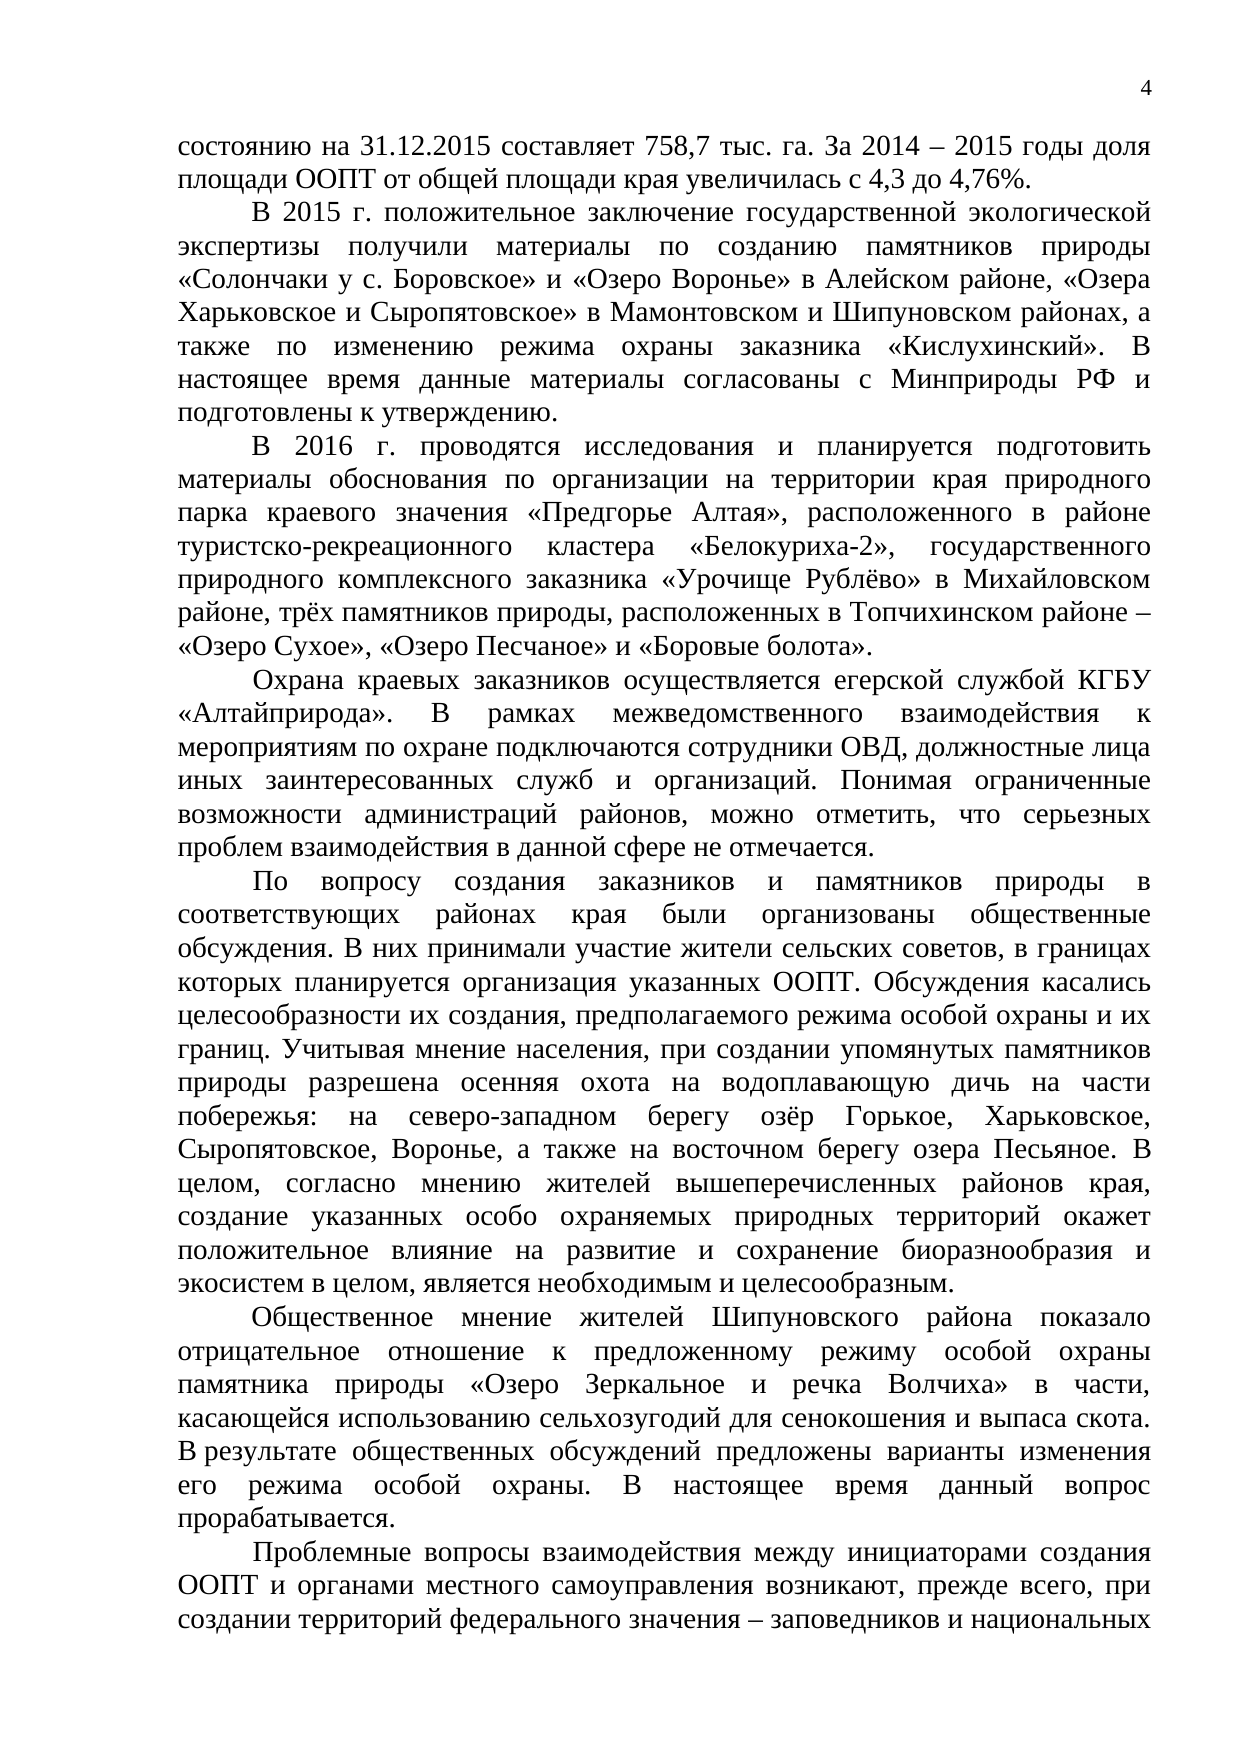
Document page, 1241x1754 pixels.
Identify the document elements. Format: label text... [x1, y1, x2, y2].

text Общественное мнение жителей Шипуновского района показало отрицательное отношение к предложенному режиму особой охраны памятника природы «Озеро Зеркальное и речка Волчиха» в части, касающейся использованию сельхозугодий для сенокошения и выпаса скота. В результате общественных обсуждений предложены варианты изменения его режима особой охраны. В настоящее время данный вопрос прорабатывается. [177, 1299, 1152, 1534]
text Охрана краевых заказников осуществляется егерской службой КГБУ «Алтайприрода». В рамках межведомственного взаимодействия к мероприятиям по охране подключаются сотрудники ОВД, должностные лица иных заинтересованных служб и организаций. Понимая ограниченные возможности администраций районов, можно отметить, что серьезных проблем взаимодействия в данной сфере не отмечается. [177, 662, 1152, 863]
text По вопросу создания заказников и памятников природы в соответствующих районах края были организованы общественные обсуждения. В них принимали участие жители сельских советов, в границах которых планируется организация указанных ООПТ. Обсуждения касались целесообразности их создания, предполагаемого режима особой охраны и их границ. Учитывая мнение населения, при создании упомянутых памятников природы разрешена осенняя охота на водоплавающую дичь на части побережья: на северо-западном берегу озёр Горькое, Харьковское, Сыропятовское, Воронье, а также на восточном берегу озера Песьяное. В целом, согласно мнению жителей вышеперечисленных районов края, создание указанных особо охраняемых природных территорий окажет положительное влияние на развитие и сохранение биоразнообразия и экосистем в целом, является необходимым и целесообразным. [177, 863, 1152, 1299]
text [177, 1534, 1152, 1634]
text В 2016 г. проводятся исследования и планируется подготовить материалы обоснования по организации на территории края природного парка краевого значения «Предгорье Алтая», расположенного в районе туристско-рекреационного кластера «Белокуриха-2», государственного природного комплексного заказника «Урочище Рублёво» в Михайловском районе, трёх памятников природы, расположенных в Топчихинском районе – «Озеро Сухое», «Озеро Песчаное» и «Боровые болота». [177, 428, 1152, 662]
text В 2015 г. положительное заключение государственной экологической экспертизы получили материалы по созданию памятников природы «Солончаки у с. Боровское» и «Озеро Воронье» в Алейском районе, «Озера Харьковское и Сыропятовское» в Мамонтовском и Шипуновском районах, а также по изменению режима охраны заказника «Кислухинский». В настоящее время данные материалы согласованы с Минприроды РФ и подготовлены к утверждению. [177, 195, 1152, 428]
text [177, 128, 1152, 195]
